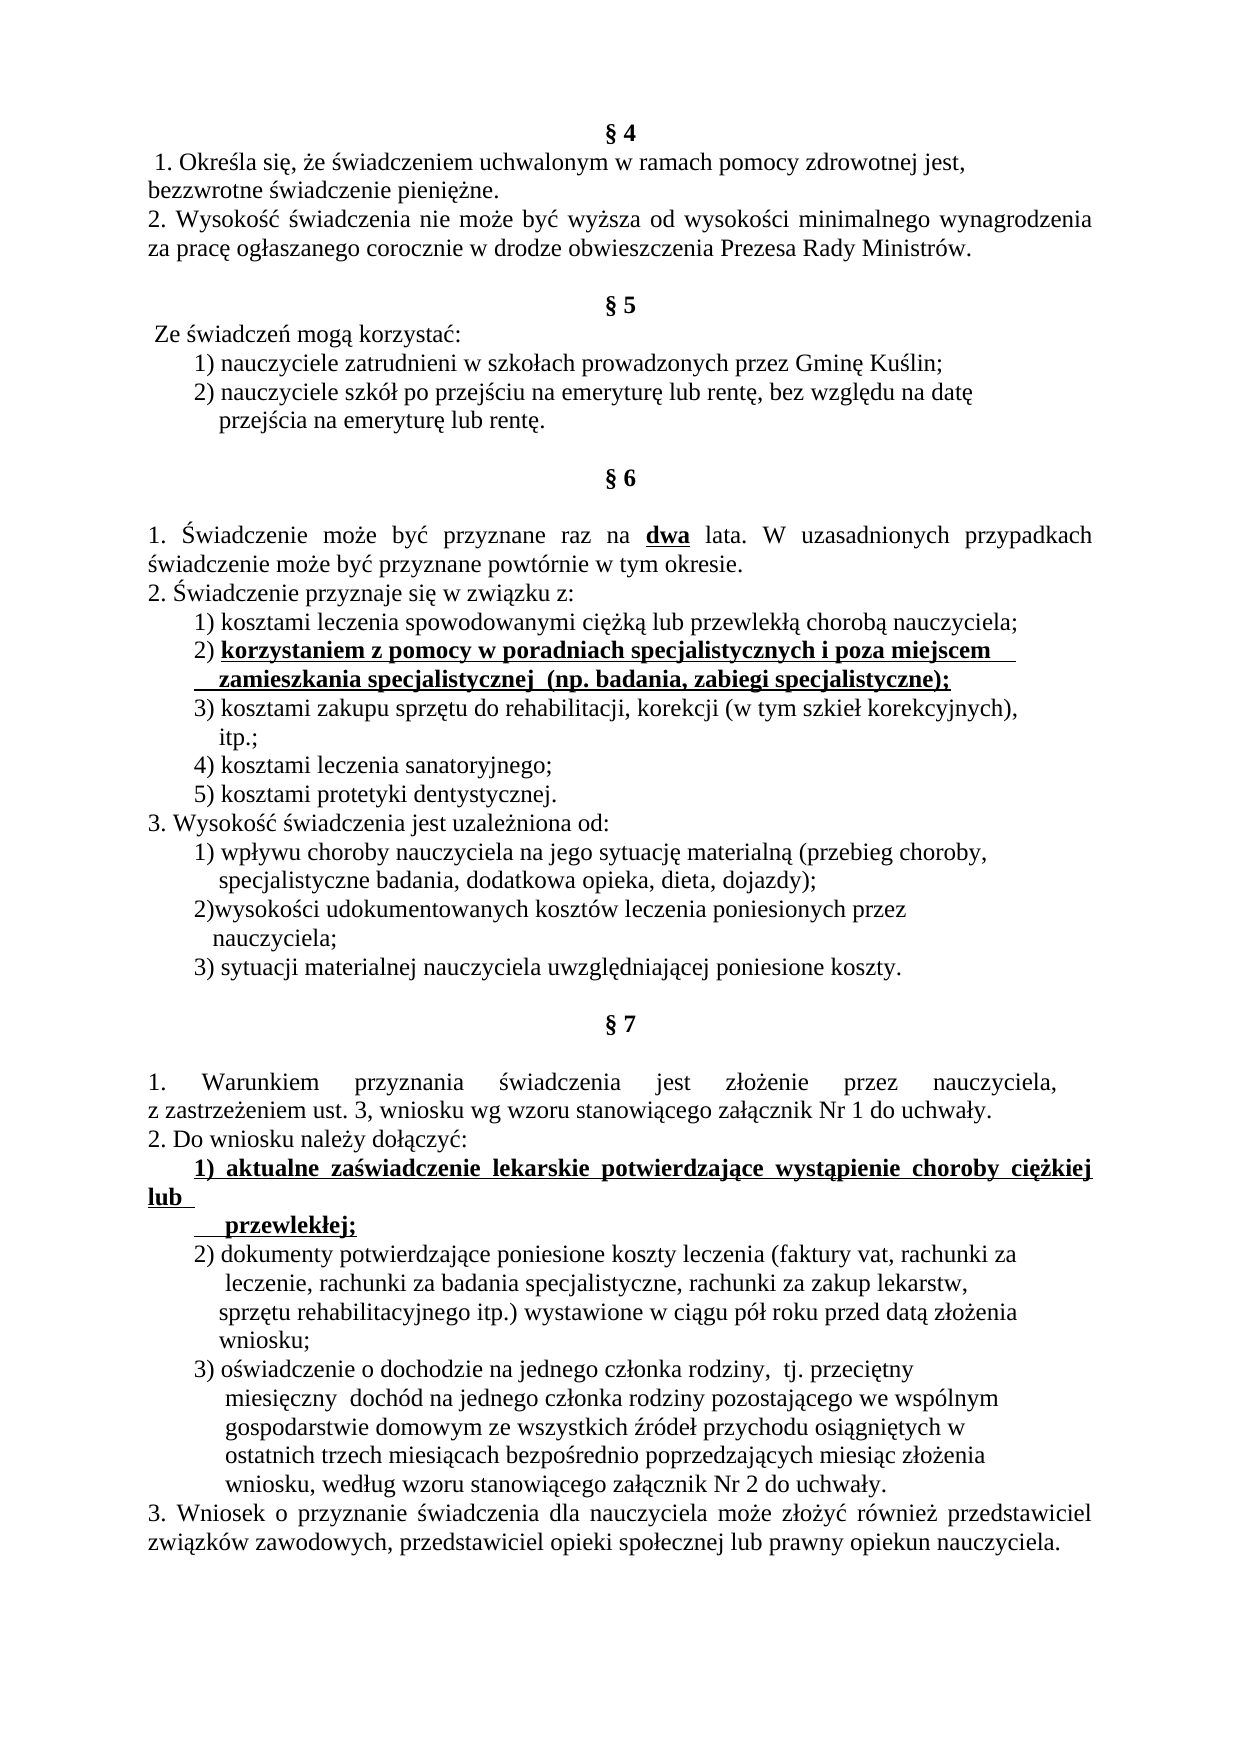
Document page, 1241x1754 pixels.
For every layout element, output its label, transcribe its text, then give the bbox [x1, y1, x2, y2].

text Ze świadczeń mogą korzystać: [148, 319, 1093, 348]
text leczenie, rachunki za badania specjalistyczne, rachunki za zakup lekarstw, [148, 1268, 1093, 1297]
text 2) nauczyciele szkół po przejściu na emeryturę lub rentę, bez względu na datę [148, 377, 1093, 406]
text 4) kosztami leczenia sanatoryjnego; [148, 751, 1093, 779]
text wniosku; [148, 1326, 1093, 1354]
text 2)wysokości udokumentowanych kosztów leczenia poniesionych przez [148, 894, 1093, 923]
text 2. Wysokość świadczenia nie może być wyższa od wysokości minimalnego wynagrodzenia za pracę ogłaszanego corocznie w drodze obwieszczenia Prezesa Rady Ministrów. [148, 204, 1093, 262]
text § 4 [148, 118, 1093, 147]
text 1) wpływu choroby nauczyciela na jego sytuację materialną (przebieg choroby, [148, 837, 1093, 866]
text 1) aktualne zaświadczenie lekarskie potwierdzające wystąpienie choroby ciężkiej lub [148, 1153, 1093, 1211]
text 2. Świadczenie przyznaje się w związku z: [148, 578, 1093, 607]
text 5) kosztami protetyki dentystycznej. [148, 779, 1093, 808]
text 2) dokumenty potwierdzające poniesione koszty leczenia (faktury vat, rachunki za [148, 1239, 1093, 1268]
text itp.; [148, 722, 1093, 751]
text specjalistyczne badania, dodatkowa opieka, dieta, dojazdy); [148, 866, 1093, 894]
text wniosku, według wzoru stanowiącego załącznik Nr 2 do uchwały. [148, 1469, 1093, 1498]
text 1) nauczyciele zatrudnieni w szkołach prowadzonych przez Gminę Kuślin; [148, 348, 1093, 377]
text § 5 [148, 291, 1093, 319]
text przewlekłej; [148, 1211, 1093, 1239]
text 3) sytuacji materialnej nauczyciela uwzględniającej poniesione koszty. [148, 952, 1093, 981]
text przejścia na emeryturę lub rentę. [148, 406, 1093, 434]
text 3. Wysokość świadczenia jest uzależniona od: [148, 808, 1093, 837]
text gospodarstwie domowym ze wszystkich źródeł przychodu osiągniętych w [148, 1412, 1093, 1441]
text bezzwrotne świadczenie pieniężne. [148, 176, 1093, 204]
text ostatnich trzech miesiącach bezpośrednio poprzedzających miesiąc złożenia [148, 1441, 1093, 1469]
text sprzętu rehabilitacyjnego itp.) wystawione w ciągu pół roku przed datą złożenia [148, 1297, 1093, 1326]
text 1) kosztami leczenia spowodowanymi ciężką lub przewlekłą chorobą nauczyciela; [148, 607, 1093, 636]
text 1. Określa się, że świadczeniem uchwalonym w ramach pomocy zdrowotnej jest, [148, 147, 1093, 176]
text zamieszkania specjalistycznej (np. badania, zabiegi specjalistyczne); [193, 664, 1093, 693]
text miesięczny dochód na jednego członka rodziny pozostającego we wspólnym [148, 1383, 1093, 1412]
text nauczyciela; [148, 923, 1093, 952]
text 3) oświadczenie o dochodzie na jednego członka rodziny, tj. przeciętny [148, 1354, 1093, 1383]
text 2. Do wniosku należy dołączyć: [148, 1124, 1093, 1153]
text § 6 [148, 463, 1093, 492]
text 3) kosztami zakupu sprzętu do rehabilitacji, korekcji (w tym szkieł korekcyjnych), [148, 693, 1093, 722]
text 3. Wniosek o przyznanie świadczenia dla nauczyciela może złożyć również przedstawiciel związków zawodowych, przedstawiciel opieki społecznej lub prawny opiekun nauczyciela. [148, 1498, 1093, 1556]
text § 7 [148, 1009, 1093, 1038]
text 1. Warunkiem przyznania świadczenia jest złożenie przez nauczyciela, z zastrzeżeniem ust. 3, wniosku wg wzoru stanowiącego załącznik Nr 1 do uchwały. [148, 1067, 1093, 1124]
text 2) korzystaniem z pomocy w poradniach specjalistycznych i poza miejscem [193, 636, 1093, 664]
text 1. Świadczenie może być przyznane raz na dwa lata. W uzasadnionych przypadkach świadczenie może być przyznane powtórnie w tym okresie. [148, 521, 1093, 578]
